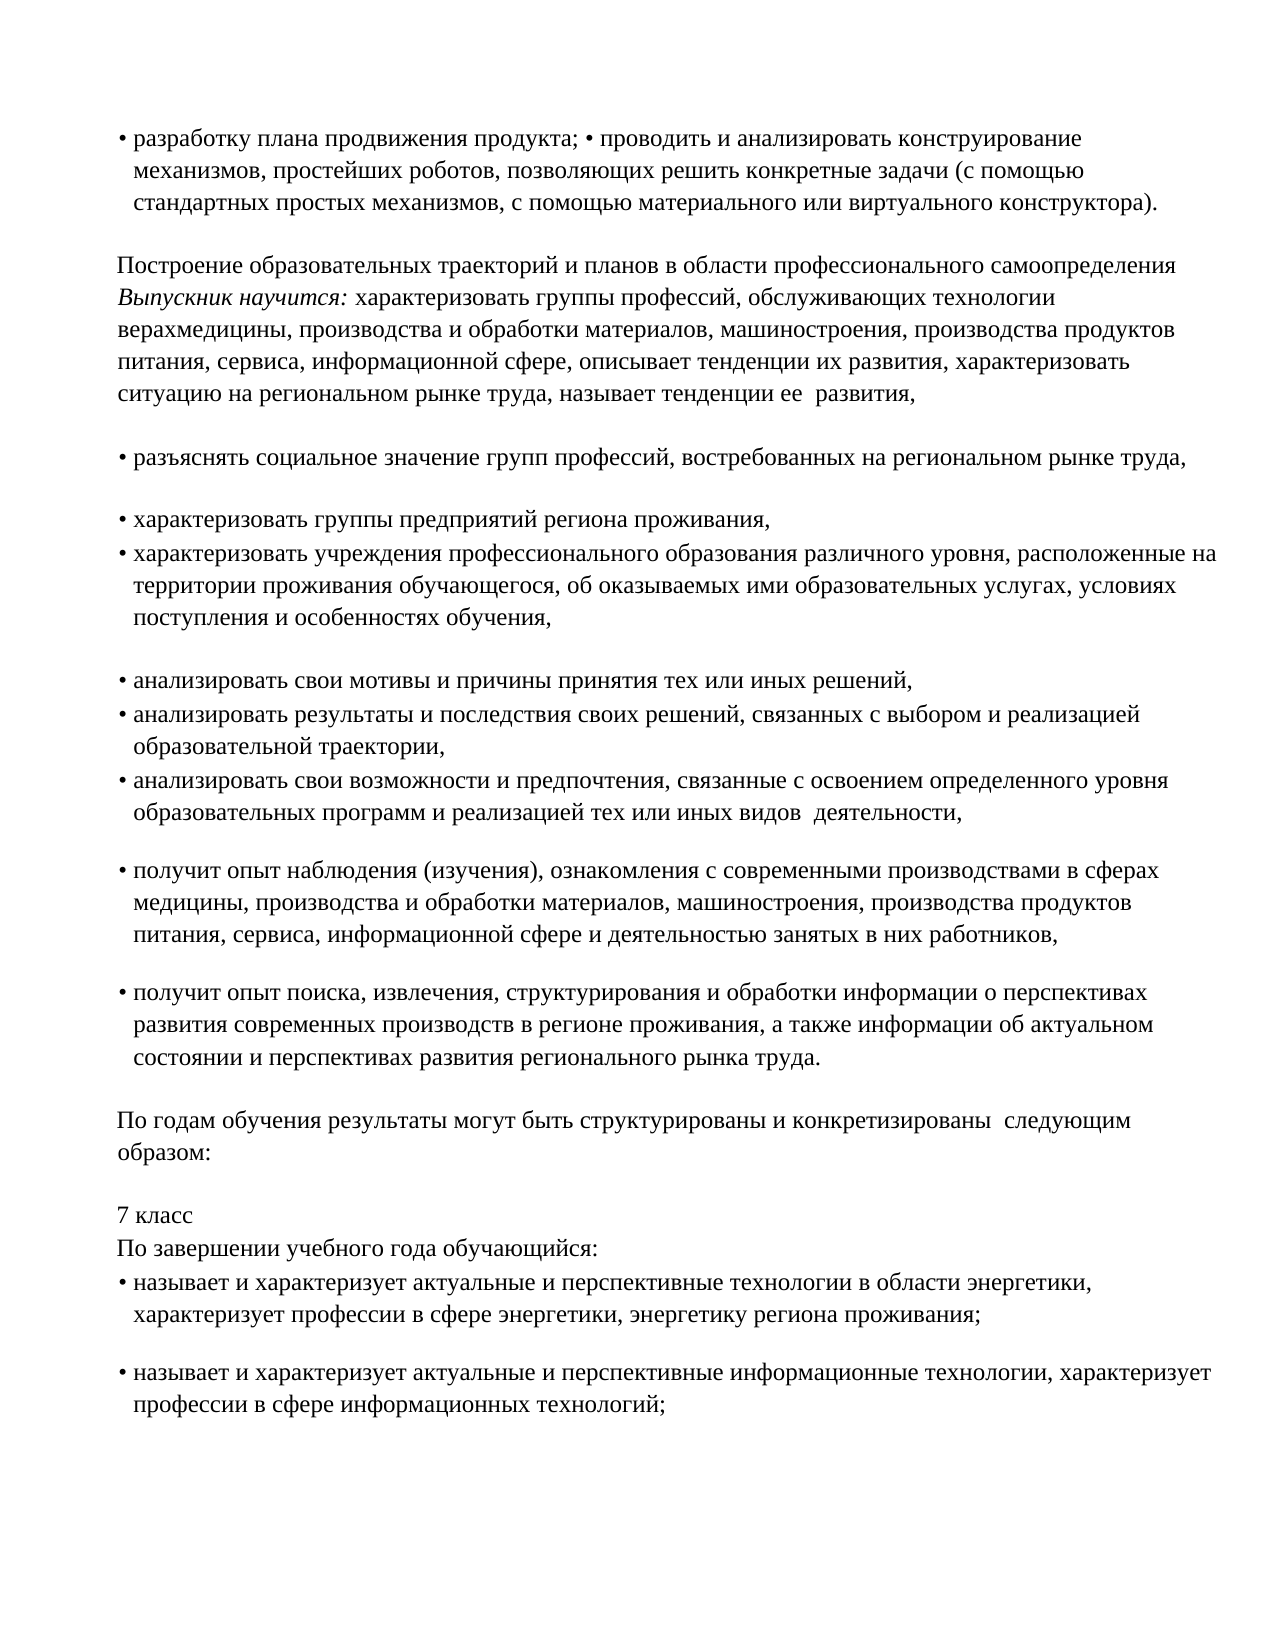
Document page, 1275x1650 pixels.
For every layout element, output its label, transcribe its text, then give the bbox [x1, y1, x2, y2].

list характеризовать учреждения профессионального образования различного уровня, расположенные на территории проживания обучающегося, об оказываемых ими образовательных услугах, условиях поступления и особенностях обучения, [118, 538, 1221, 631]
text Построение образовательных траекторий и планов в области профессионального самоопределения Выпускник научится: характеризовать группы профессий, обслуживающих технологии верахмедицины, производства и обработки материалов, машиностроения, производства продуктов питания, сервиса, информационной сфере, описывает тенденции их развития, характеризовать ситуацию на региональном рынке труда, называет тенденции ее развития, [116, 250, 1221, 407]
list называет и характеризует актуальные и перспективные информационные технологии, характеризует профессии в сфере информационных технологий; [118, 1357, 1221, 1418]
list анализировать результаты и последствия своих решений, связанных с выбором и реализацией образовательной траектории, [118, 699, 1221, 760]
list анализировать свои возможности и предпочтения, связанные с освоением определенного уровня образовательных программ и реализацией тех или иных видов деятельности, [118, 765, 1221, 826]
list характеризовать группы предприятий региона проживания, [118, 504, 1221, 533]
list разъяснять социальное значение групп профессий, востребованных на региональном рынке труда, [118, 442, 1221, 470]
text 7 класс [116, 1200, 1221, 1228]
list разработку плана продвижения продукта; • проводить и анализировать конструирование механизмов, простейших роботов, позволяющих решить конкретные задачи (с помощью стандартных простых механизмов, с помощью материального или виртуального конструктора). [118, 123, 1221, 216]
list получит опыт поиска, извлечения, структурирования и обработки информации о перспективах развития современных производств в регионе проживания, а также информации об актуальном состоянии и перспективах развития регионального рынка труда. [118, 977, 1221, 1070]
text По годам обучения результаты могут быть структурированы и конкретизированы следующим образом: [116, 1105, 1133, 1166]
list анализировать свои мотивы и причины принятия тех или иных решений, [118, 666, 1221, 694]
text По завершении учебного года обучающийся: [116, 1233, 1221, 1262]
list получит опыт наблюдения (изучения), ознакомления с современными производствами в сферах медицины, производства и обработки материалов, машиностроения, производства продуктов питания, сервиса, информационной сфере и деятельностью занятых в них работников, [118, 855, 1221, 948]
list называет и характеризует актуальные и перспективные технологии в области энергетики, характеризует профессии в сфере энергетики, энергетику региона проживания; [118, 1267, 1221, 1328]
